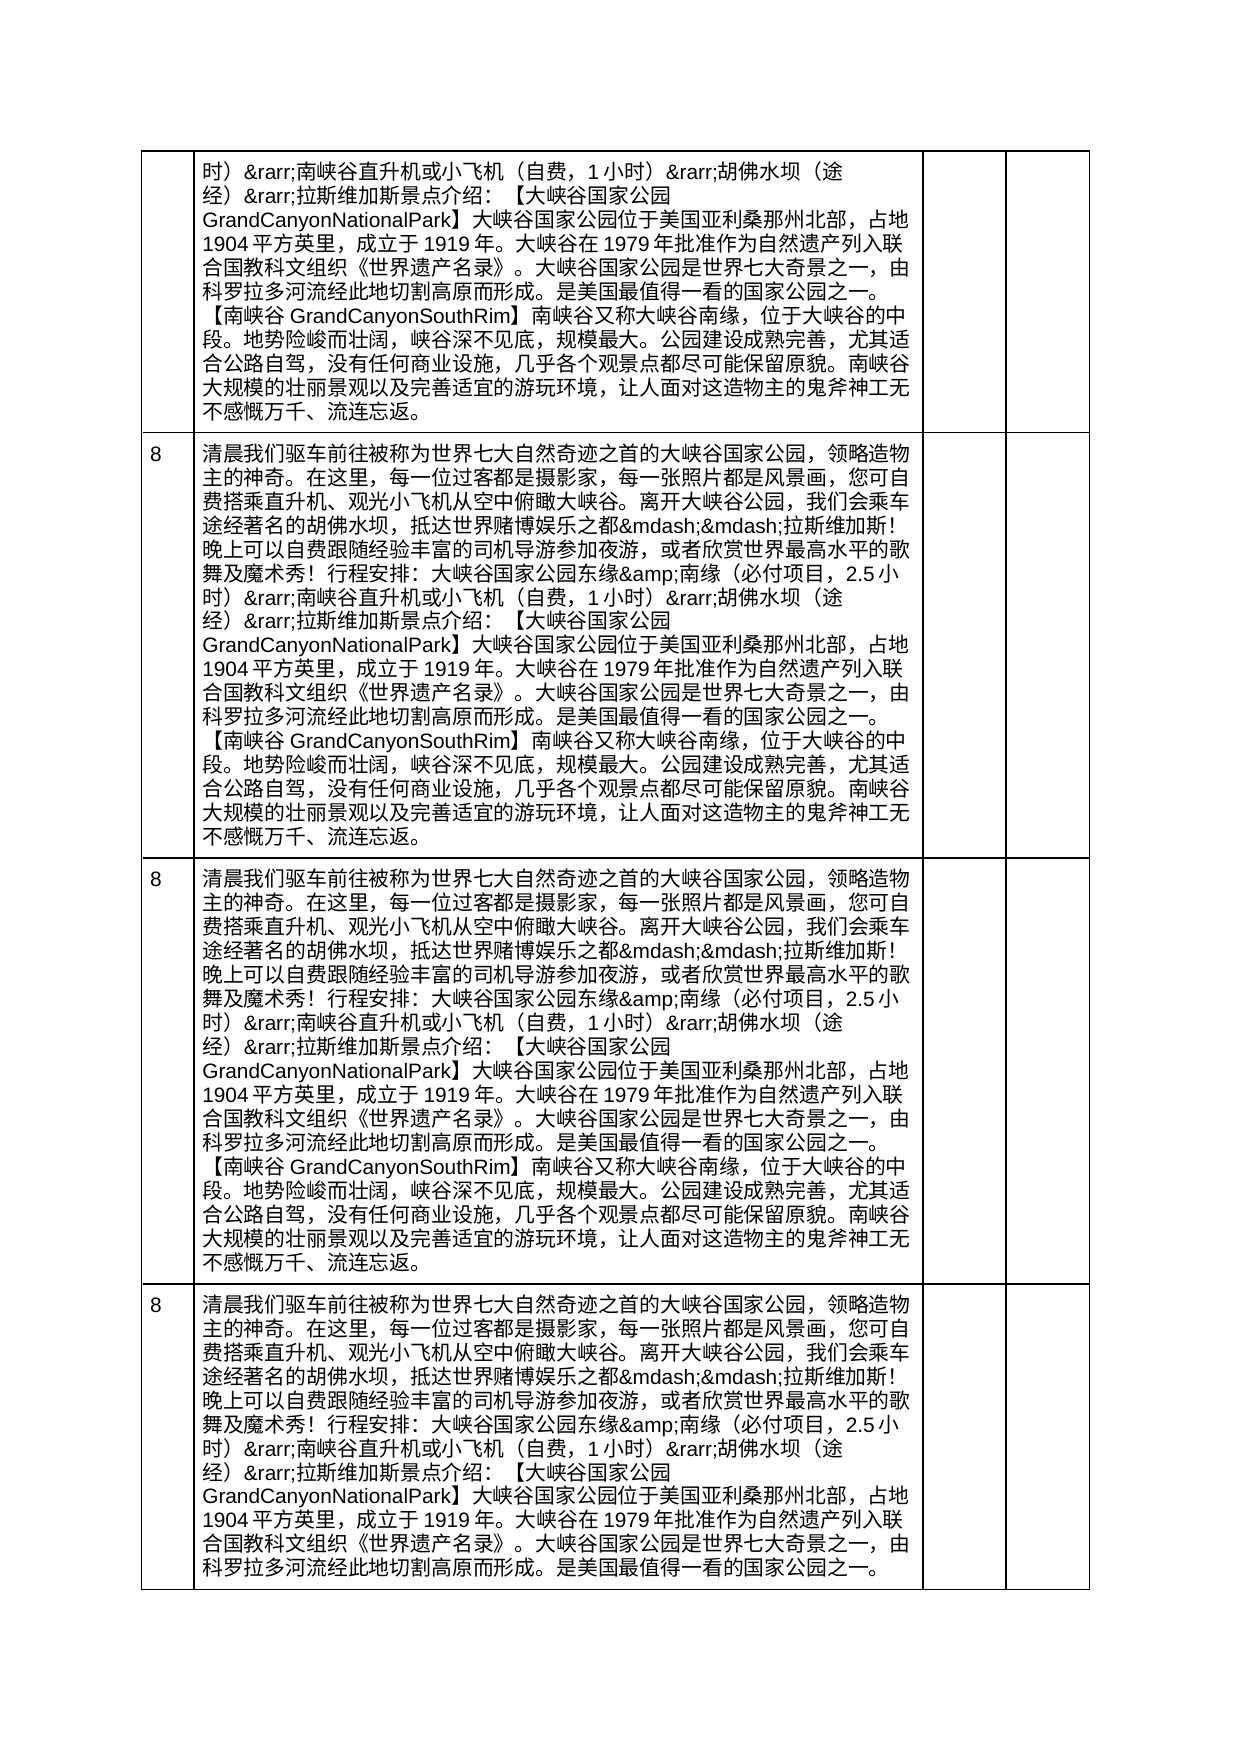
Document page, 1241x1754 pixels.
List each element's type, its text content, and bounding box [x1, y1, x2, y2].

table_cell 8 [142, 152, 193, 432]
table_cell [195, 1285, 922, 1588]
table_cell [1007, 433, 1089, 857]
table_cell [195, 152, 922, 432]
table_cell [924, 152, 1005, 432]
table_cell [924, 433, 1005, 857]
table_cell [1007, 1285, 1089, 1588]
table_cell [924, 859, 1005, 1283]
table_cell [1007, 152, 1089, 432]
table_cell 8 [142, 1284, 193, 1588]
table_cell 8 [142, 433, 193, 857]
table_cell 8 [142, 858, 193, 1283]
table_cell [924, 1285, 1005, 1588]
table_cell [1007, 859, 1089, 1283]
